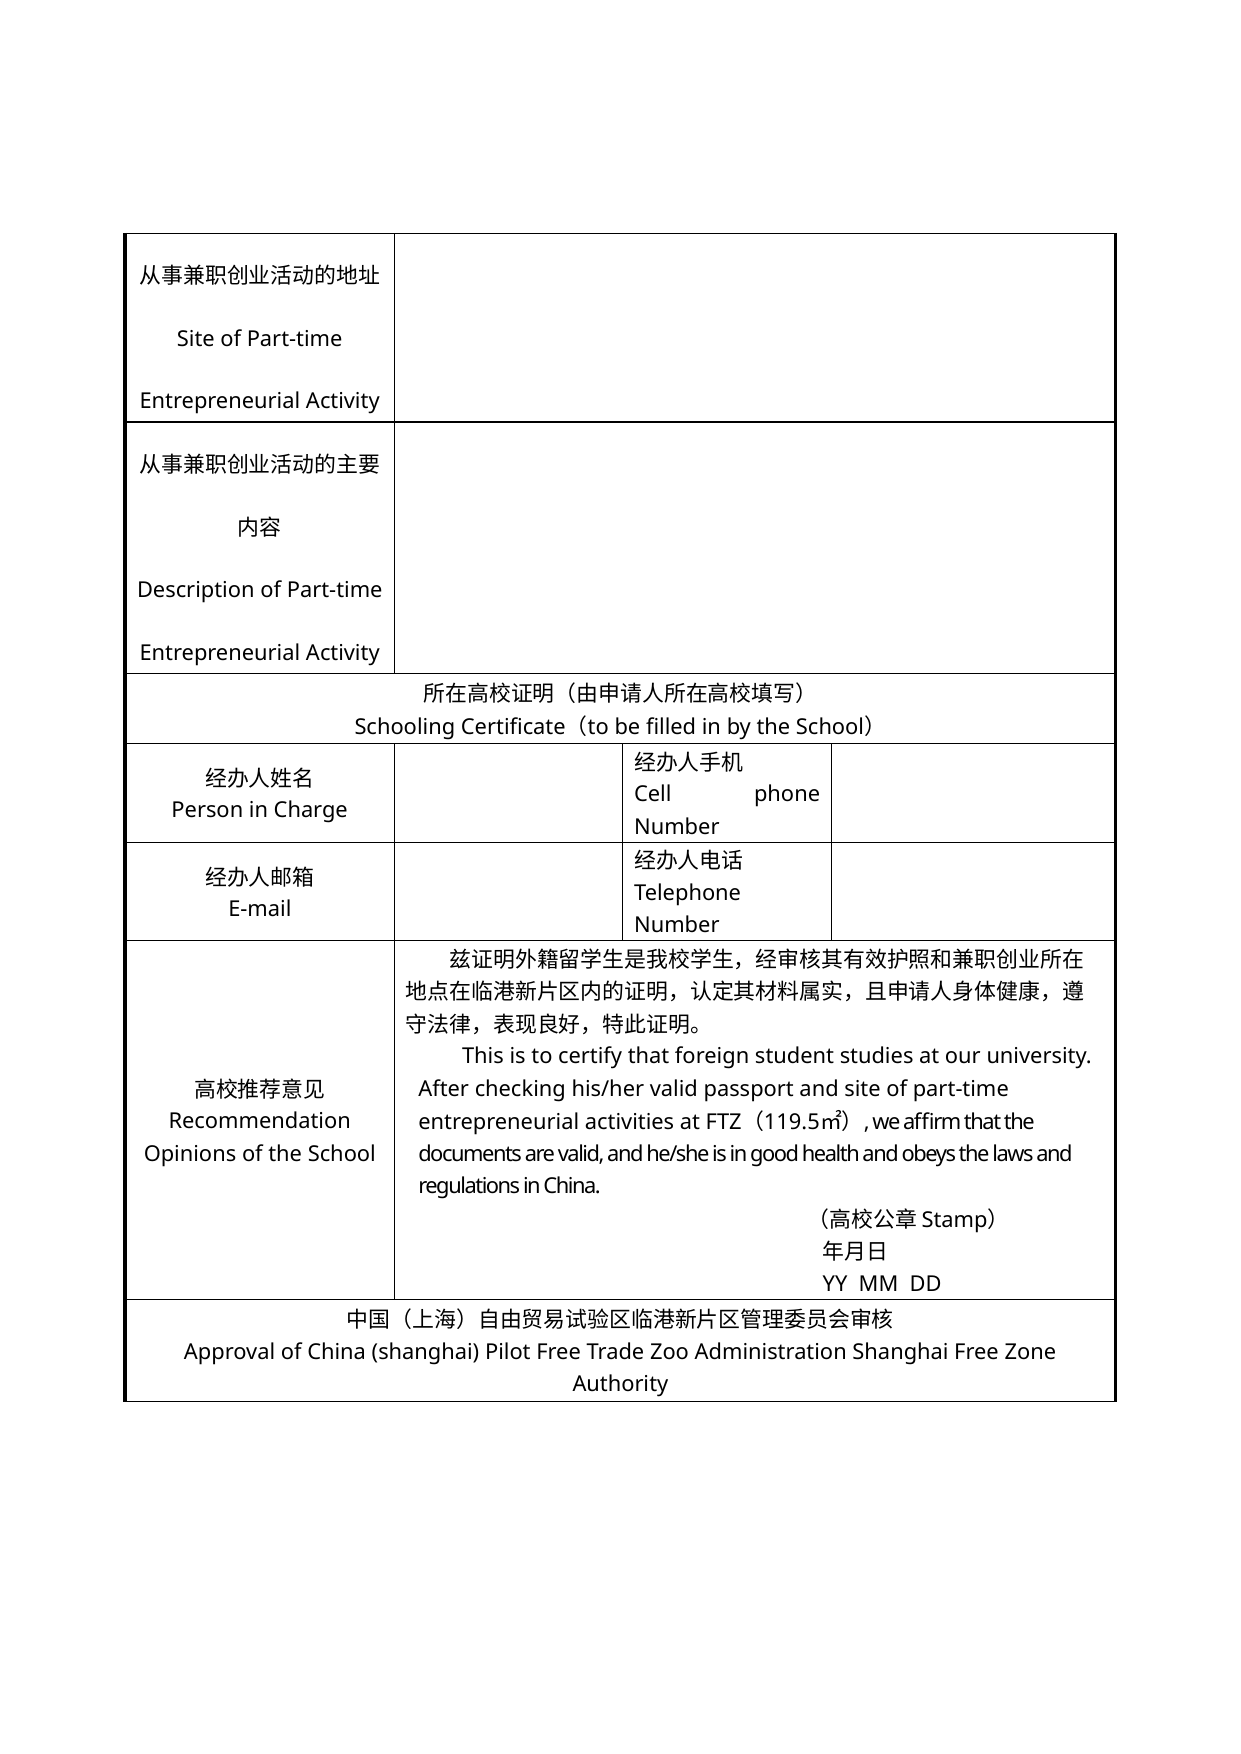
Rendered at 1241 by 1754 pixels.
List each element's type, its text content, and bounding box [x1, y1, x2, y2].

table_cell 兹证明外籍留学生是我校学生，经审核其有效护照和兼职创业所在地点在临港新片区内的证明，认定其材料属实，且申请人身体健康，遵守法律，表现良好，特此证明。 This is to certify that foreign student studies at our university. After checking his/her valid passport and site of part-time entrepreneurial activities at FTZ（119.5㎡）, we affirm that the documents are valid, and he/she is in good health and obeys the laws and regulations in China. （高校公章Stamp） 年月日 YY MM DD [395, 941, 1114, 1299]
table_cell 经办人手机 Cell phone Number [623, 744, 831, 842]
table_cell 经办人姓名 Person in Charge [127, 744, 394, 842]
table_cell [395, 744, 622, 842]
table_cell 经办人电话 Telephone Number [623, 843, 831, 940]
table_cell [395, 843, 622, 940]
table_cell [832, 744, 1114, 842]
table_cell 从事兼职创业活动的主要内容 Description of Part-time Entrepreneurial Activity [127, 423, 394, 672]
table_cell [832, 843, 1114, 940]
table_cell [395, 234, 1114, 421]
table_cell 高校推荐意见Recommendation Opinions of the School [127, 941, 394, 1299]
table_cell 所在高校证明（由申请人所在高校填写） Schooling Certificate（to be filled in by the School） [127, 674, 1114, 743]
table_cell 中国（上海）自由贸易试验区临港新片区管理委员会审核 Approval of China (shanghai) Pilot Free Trade Zoo Administration Shanghai Free Zone Authority [127, 1300, 1114, 1401]
table_cell [395, 423, 1114, 672]
table_cell 从事兼职创业活动的地址 Site of Part-time Entrepreneurial Activity [127, 234, 394, 421]
table_cell 经办人邮箱 E-mail [127, 843, 394, 940]
